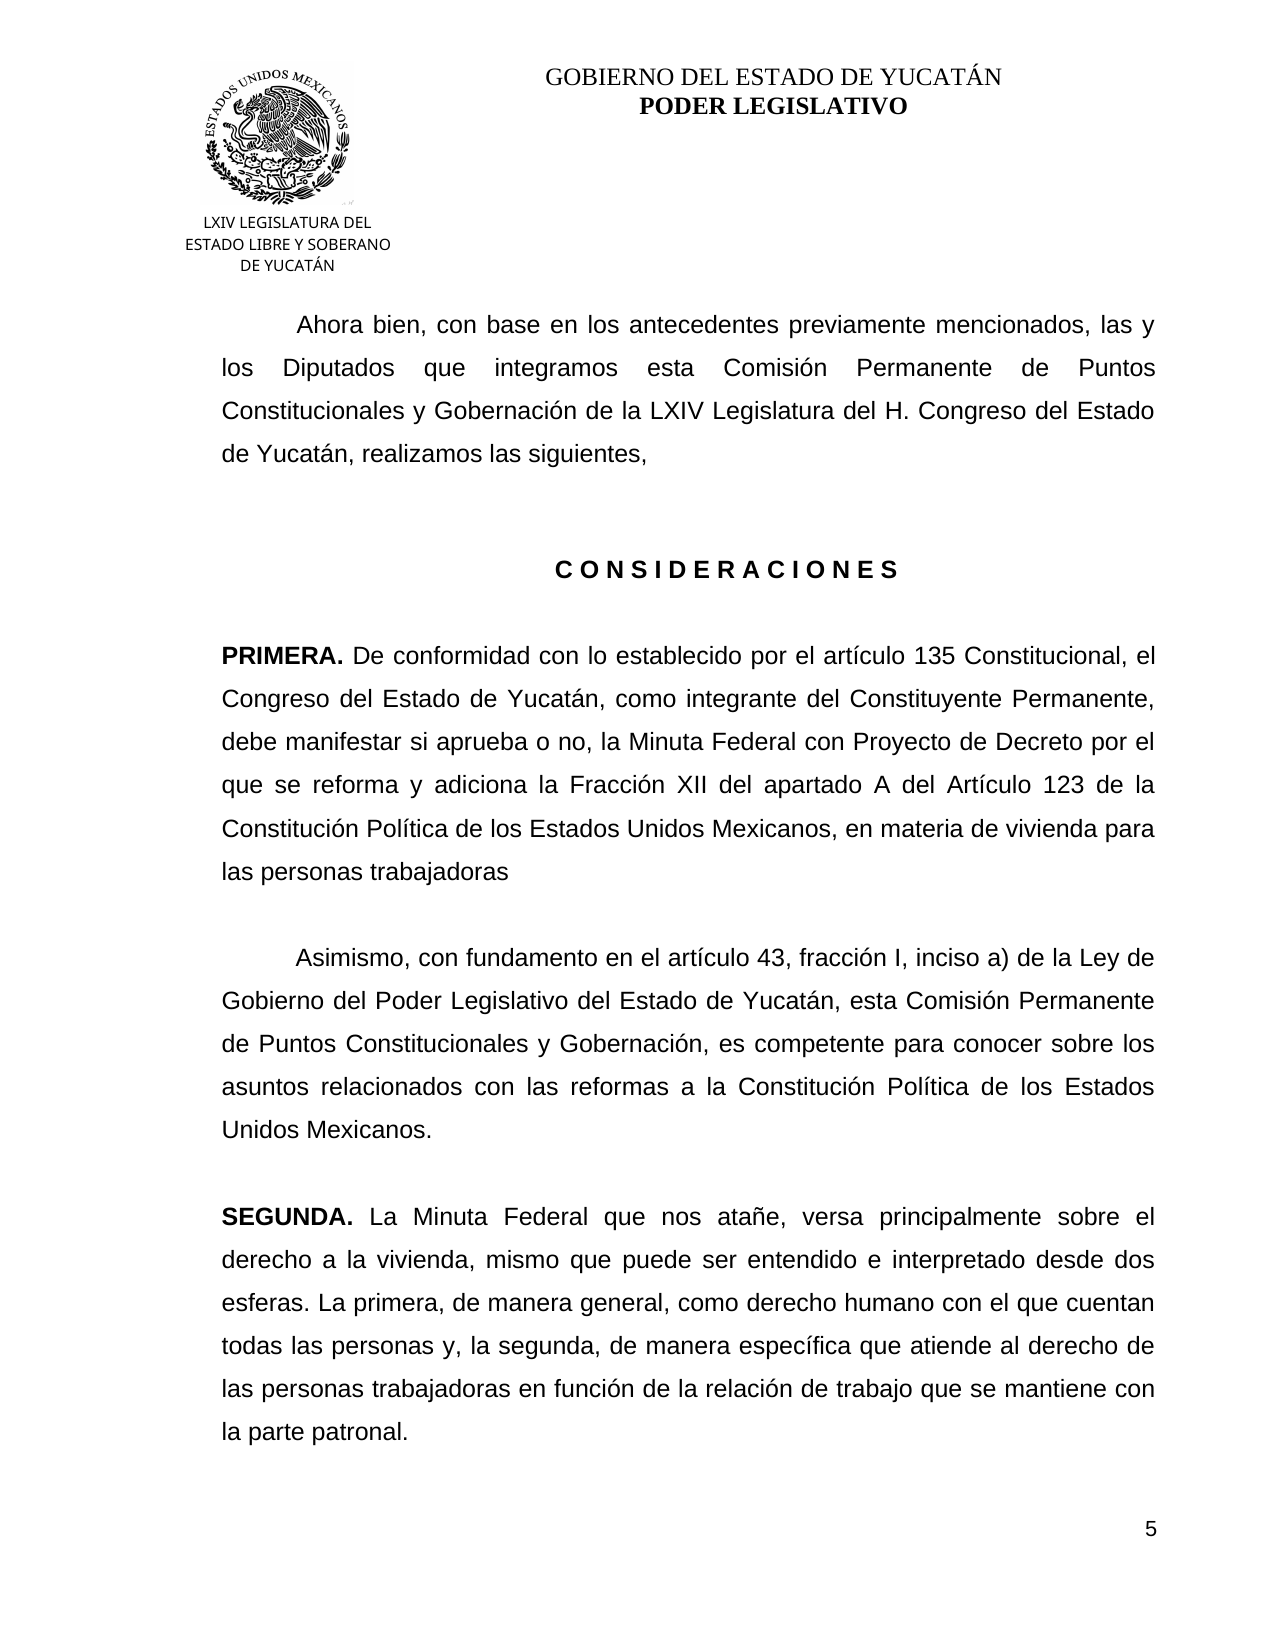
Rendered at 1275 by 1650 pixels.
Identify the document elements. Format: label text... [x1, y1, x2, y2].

picture [200, 61, 354, 204]
text Asimismo, con fundamento en el artículo 43, fracción I, inciso a) de la Ley de Gobierno del Poder Legislativo del Estado de Yucatán, esta Comisión Permanente de Puntos Constitucionales y Gobernación, es competente para conocer sobre los asuntos relacionados con las reformas a la Constitución Política de los Estados Unidos Mexicanos. [221, 943, 1157, 1144]
text C O N S I D E R A C I O N E S [221, 555, 1157, 584]
text Ahora bien, con base en los antecedentes previamente mencionados, las y los Diputados que integramos esta Comisión Permanente de Puntos Constitucionales y Gobernación de la LXIV Legislatura del H. Congreso del Estado de Yucatán, realizamos las siguientes, [221, 310, 1157, 468]
text SEGUNDA. La Minuta Federal que nos atañe, versa principalmente sobre el derecho a la vivienda, mismo que puede ser entendido e interpretado desde dos esferas. La primera, de manera general, como derecho humano con el que cuentan todas las personas y, la segunda, de manera específica que atiende al derecho de las personas trabajadoras en función de la relación de trabajo que se mantiene con la parte patronal. [221, 1202, 1157, 1446]
text PRIMERA. De conformidad con lo establecido por el artículo 135 Constitucional, el Congreso del Estado de Yucatán, como integrante del Constituyente Permanente, debe manifestar si aprueba o no, la Minuta Federal con Proyecto de Decreto por el que se reforma y adiciona la Fracción XII del apartado A del Artículo 123 de la Constitución Política de los Estados Unidos Mexicanos, en materia de vivienda para las personas trabajadoras [221, 641, 1157, 886]
